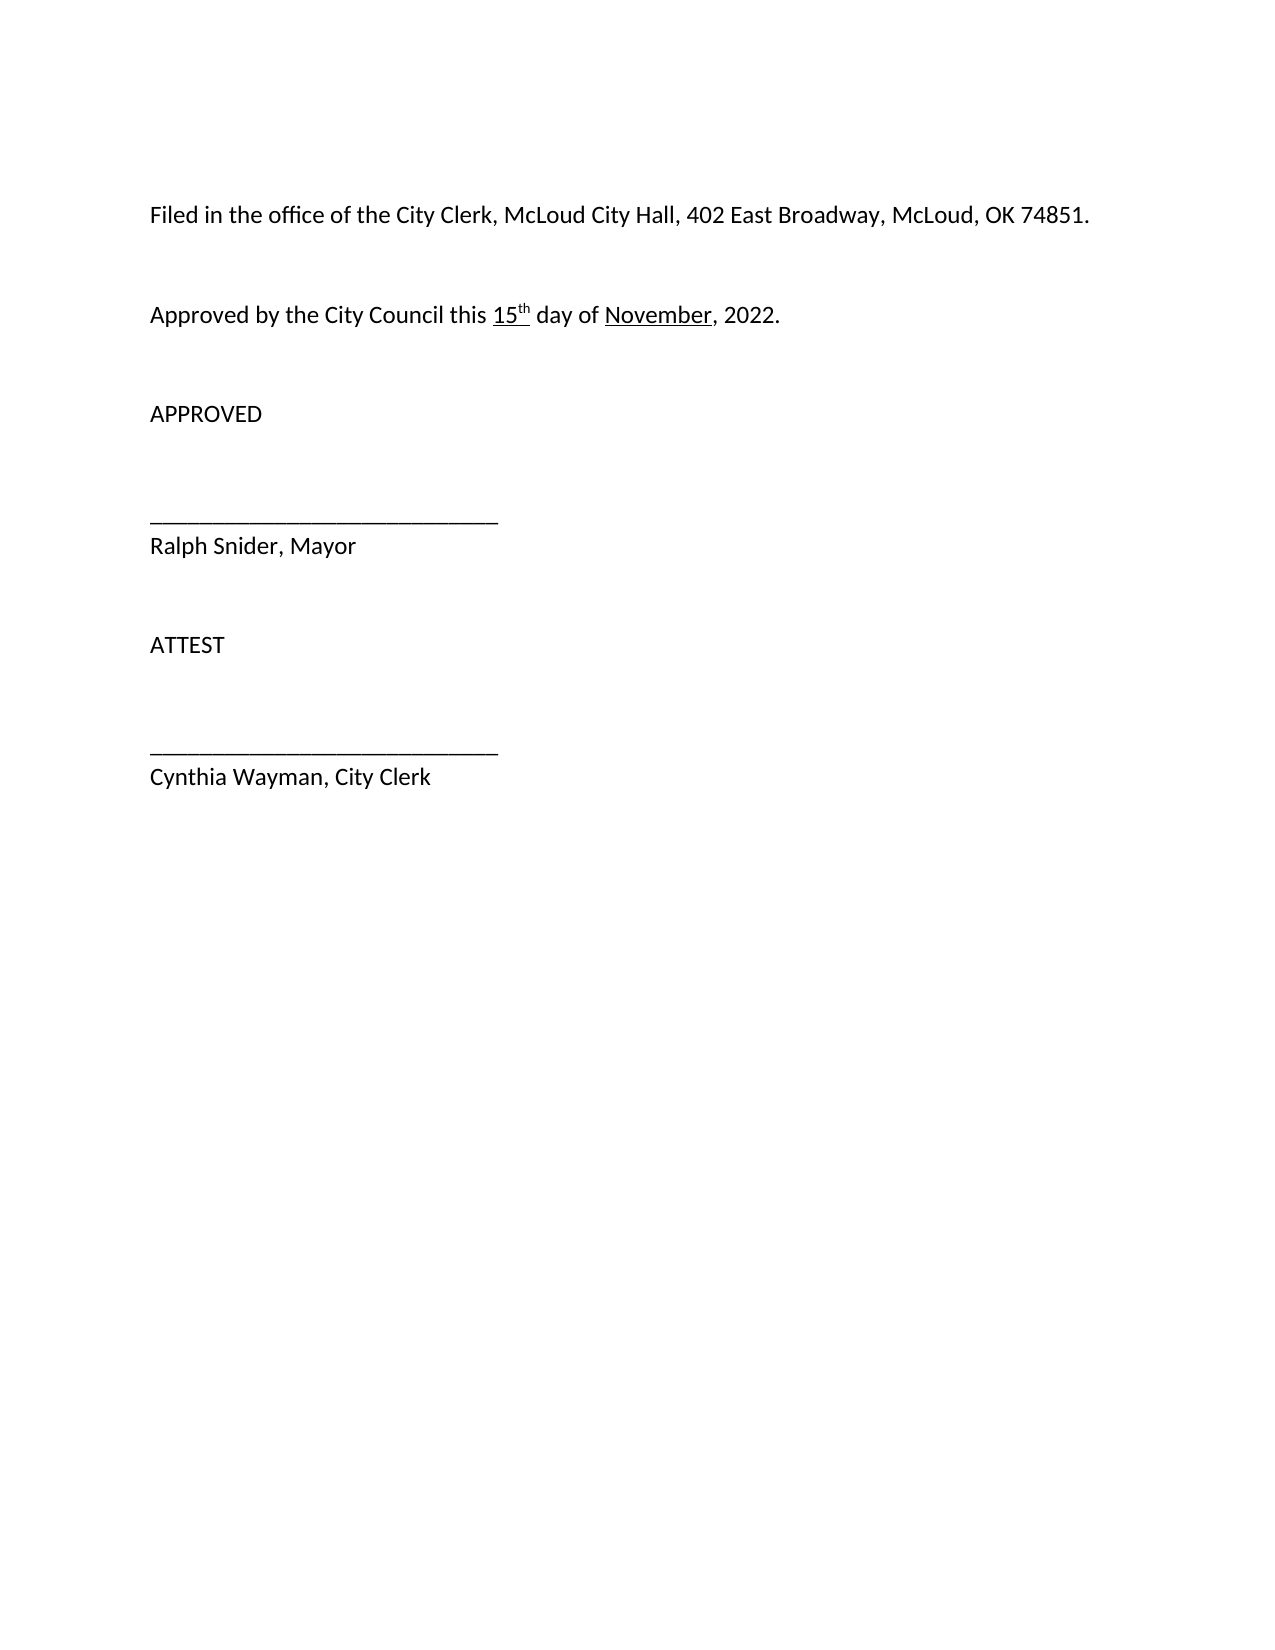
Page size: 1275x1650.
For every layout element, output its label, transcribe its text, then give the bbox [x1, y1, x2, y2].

text Approved by the City Council this 15th day of November, 2022. [150, 299, 1125, 329]
text ____________________________ Ralph Snider, Mayor [150, 497, 1125, 561]
text Filed in the office of the City Clerk, McLoud City Hall, 402 East Broadway, McLoud, OK 74851. [150, 199, 1125, 230]
text APPROVED [150, 398, 1125, 428]
text ____________________________ Cynthia Wayman, City Clerk [150, 728, 1125, 792]
text ATTEST [150, 629, 1125, 660]
